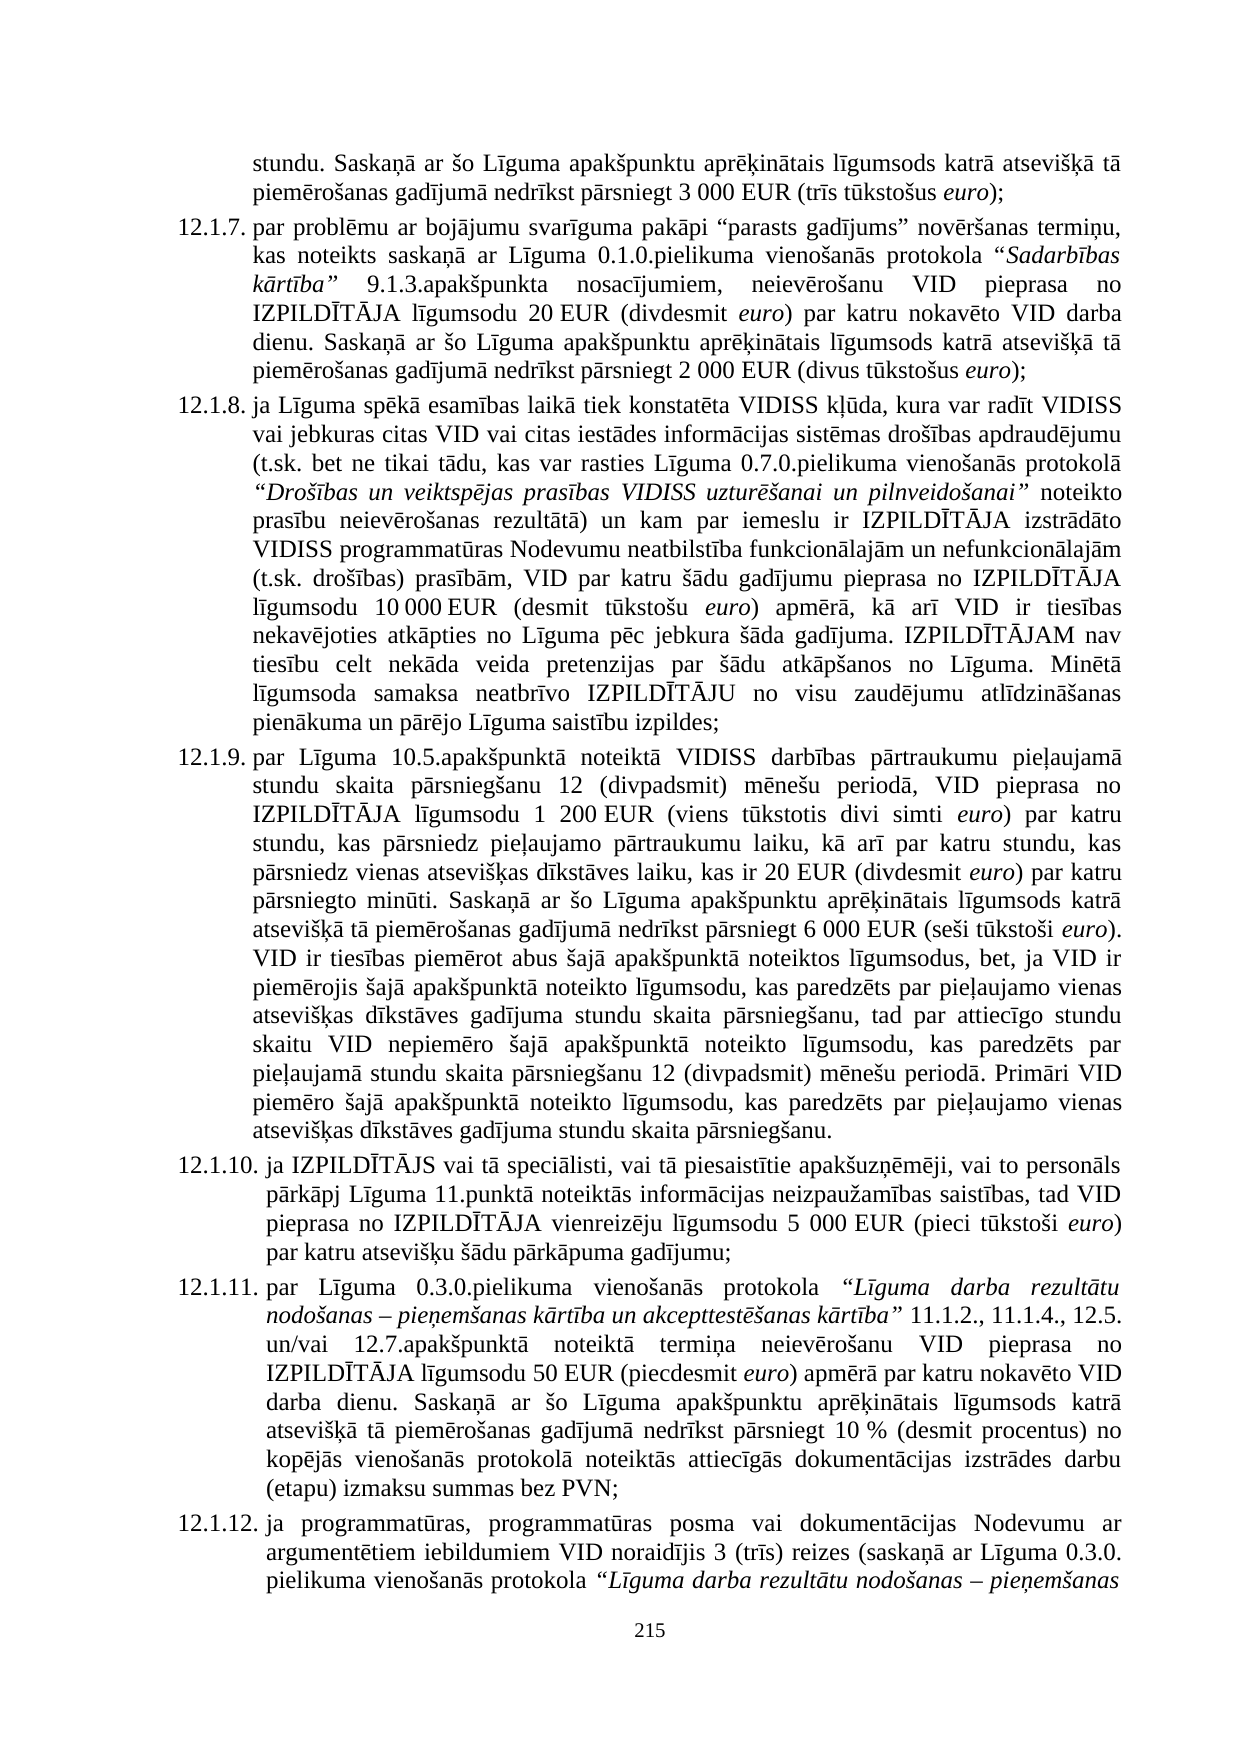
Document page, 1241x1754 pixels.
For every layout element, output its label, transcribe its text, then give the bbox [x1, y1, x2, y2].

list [177, 148, 1122, 206]
list par Līguma 0.3.0.pielikuma vienošanās protokola “Līguma darba rezultātu nodošanas – pieņemšanas kārtība un akcepttestēšanas kārtība” 11.1.2., 11.1.4., 12.5. un/vai 12.7.apakšpunktā noteiktā termiņa neievērošanu VID pieprasa no IZPILDĪTĀJA līgumsodu 50 EUR (piecdesmit euro) apmērā par katru nokavēto VID darba dienu. Saskaņā ar šo Līguma apakšpunktu aprēķinātais līgumsods katrā atsevišķā tā piemērošanas gadījumā nedrīkst pārsniegt 10 % (desmit procentus) no kopējās vienošanās protokolā noteiktās attiecīgās dokumentācijas izstrādes darbu (etapu) izmaksu summas bez PVN; [177, 1272, 1122, 1502]
subtitle ja Līguma spēkā esamības laikā tiek konstatēta VIDISS kļūda, kura var radīt VIDISS vai jebkuras citas VID vai citas iestādes informācijas sistēmas drošības apdraudējumu (t.sk. bet ne tikai tādu, kas var rasties Līguma 0.7.0.pielikuma vienošanās protokolā “Drošības un veiktspējas prasības VIDISS uzturēšanai un pilnveidošanai” noteikto prasību neievērošanas rezultātā) un kam par iemeslu ir IZPILDĪTĀJA izstrādāto VIDISS programmatūras Nodevumu neatbilstība funkcionālajām un nefunkcionālajām (t.sk. drošības) prasībām, VID par katru šādu gadījumu pieprasa no IZPILDĪTĀJA līgumsodu 10 000 EUR (desmit tūkstošu euro) apmērā, kā arī VID ir tiesības nekavējoties atkāpties no Līguma pēc jebkura šāda gadījuma. IZPILDĪTĀJAM nav tiesību celt nekāda veida pretenzijas par šādu atkāpšanos no Līguma. Minētā līgumsoda samaksa neatbrīvo IZPILDĪTĀJU no visu zaudējumu atlīdzināšanas pienākuma un pārējo Līguma saistību izpildes; [177, 391, 1122, 736]
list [177, 1508, 1122, 1594]
list ja IZPILDĪTĀJS vai tā speciālisti, vai tā piesaistītie apakšuzņēmēji, vai to personāls pārkāpj Līguma 11.punktā noteiktās informācijas neizpaužamības saistības, tad VID pieprasa no IZPILDĪTĀJA vienreizēju līgumsodu 5 000 EUR (pieci tūkstoši euro) par katru atsevišķu šādu pārkāpuma gadījumu; [177, 1151, 1122, 1266]
list par Līguma 10.5.apakšpunktā noteiktā VIDISS darbības pārtraukumu pieļaujamā stundu skaita pārsniegšanu 12 (divpadsmit) mēnešu periodā, VID pieprasa no IZPILDĪTĀJA līgumsodu 1 200 EUR (viens tūkstotis divi simti euro) par katru stundu, kas pārsniedz pieļaujamo pārtraukumu laiku, kā arī par katru stundu, kas pārsniedz vienas atsevišķas dīkstāves laiku, kas ir 20 EUR (divdesmit euro) par katru pārsniegto minūti. Saskaņā ar šo Līguma apakšpunktu aprēķinātais līgumsods katrā atsevišķā tā piemērošanas gadījumā nedrīkst pārsniegt 6 000 EUR (seši tūkstoši euro). VID ir tiesības piemērot abus šajā apakšpunktā noteiktos līgumsodus, bet, ja VID ir piemērojis šajā apakšpunktā noteikto līgumsodu, kas paredzēts par pieļaujamo vienas atsevišķas dīkstāves gadījuma stundu skaita pārsniegšanu, tad par attiecīgo stundu skaitu VID nepiemēro šajā apakšpunktā noteikto līgumsodu, kas paredzēts par pieļaujamā stundu skaita pārsniegšanu 12 (divpadsmit) mēnešu periodā. Primāri VID piemēro šajā apakšpunktā noteikto līgumsodu, kas paredzēts par pieļaujamo vienas atsevišķas dīkstāves gadījuma stundu skaita pārsniegšanu. [177, 742, 1122, 1144]
list par problēmu ar bojājumu svarīguma pakāpi “parasts gadījums” novēršanas termiņu, kas noteikts saskaņā ar Līguma 0.1.0.pielikuma vienošanās protokola “Sadarbības kārtība” 9.1.3.apakšpunkta nosacījumiem, neievērošanu VID pieprasa no IZPILDĪTĀJA līgumsodu 20 EUR (divdesmit euro) par katru nokavēto VID darba dienu. Saskaņā ar šo Līguma apakšpunktu aprēķinātais līgumsods katrā atsevišķā tā piemērošanas gadījumā nedrīkst pārsniegt 2 000 EUR (divus tūkstošus euro); [177, 212, 1122, 384]
